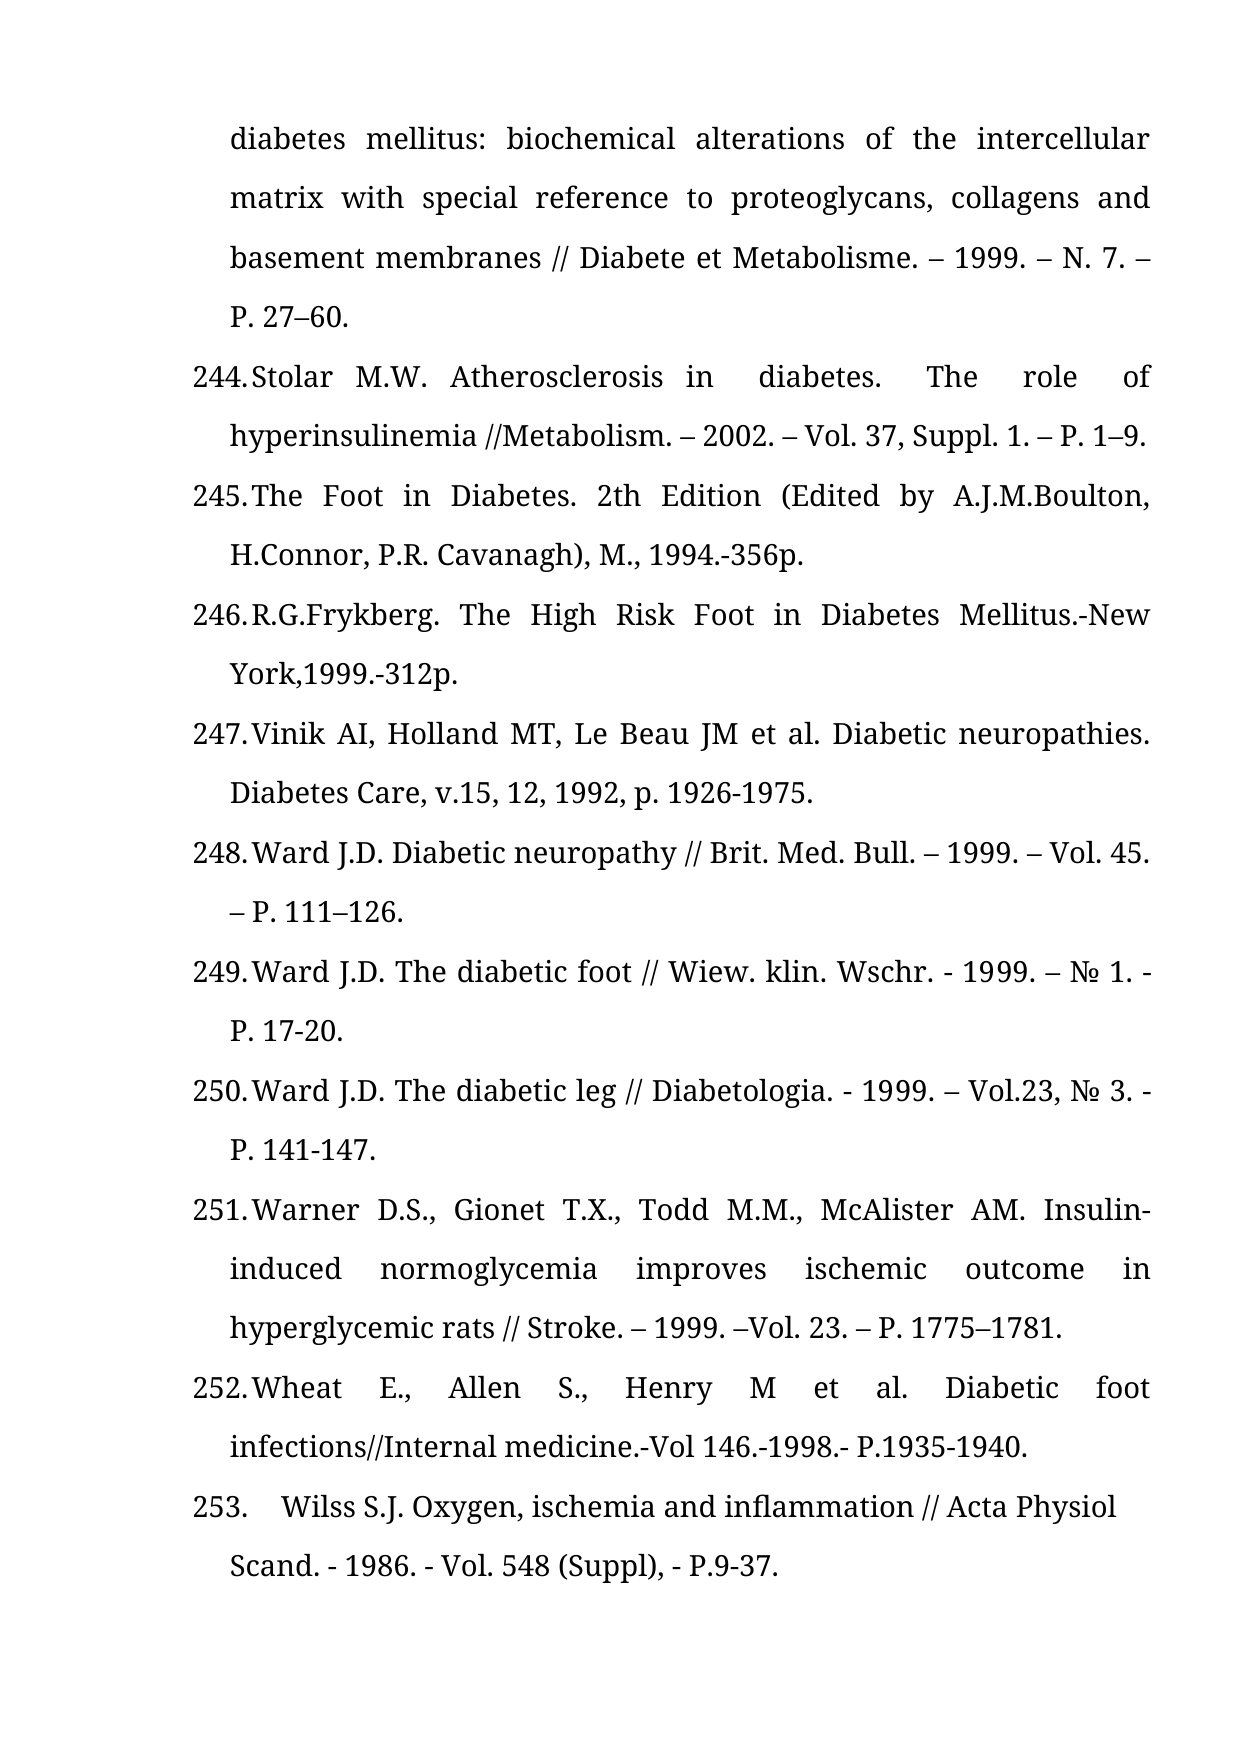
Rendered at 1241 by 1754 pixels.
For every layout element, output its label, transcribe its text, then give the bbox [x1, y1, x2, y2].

list Vinik AI, Holland MT, Le Beau JM et al. Diabetic neuropathies. Diabetes Care, v.15, 12, 1992, p. 1926-1975. [192, 713, 1152, 812]
list Warner D.S., Gionet T.X., Todd M.M., McAlister AM. Insulin-induced normoglycemia improves ischemic outcome in hyperglycemic rats // Stroke. – 1999. –Vol. 23. – P. 1775–1781. [192, 1189, 1152, 1347]
list Wheat E., Allen S., Henry M et al. Diabetic foot infections//Internal medicine.-Vol 146.-1998.- P.1935-1940. [192, 1367, 1152, 1466]
list Stolar M.W. Atherosclerosis in diabetes. The role of hyperinsulinemia //Metabolism. – 2002. – Vol. 37, Suppl. 1. – P. 1–9. [192, 356, 1152, 455]
list Ward J.D. The diabetic foot // Wiew. klin. Wschr. - 1999. – № 1. - P. 17-20. [192, 951, 1152, 1050]
list R.G.Frykberg. The High Risk Foot in Diabetes Mellitus.-New York,1999.-312р. [192, 594, 1152, 693]
list Ward J.D. Diabetic neuropathy // Brit. Med. Bull. – 1999. – Vol. 45. – P. 111–126. [192, 832, 1152, 931]
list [192, 118, 1152, 336]
list The Foot in Diabetes. 2th Edition (Edited by A.J.M.Boulton, H.Connor, P.R. Cavanagh), М., 1994.-356р. [192, 475, 1152, 574]
list Ward J.D. The diabetic leg // Diabetologia. - 1999. – Vol.23, № 3. - P. 141-147. [192, 1070, 1152, 1169]
list Wilss S.J. Oxygen, ischemia and inflammation // Acta Physiol Scand. - 1986. - Vol. 548 (Suppl), - P.9-37. [192, 1486, 1152, 1585]
